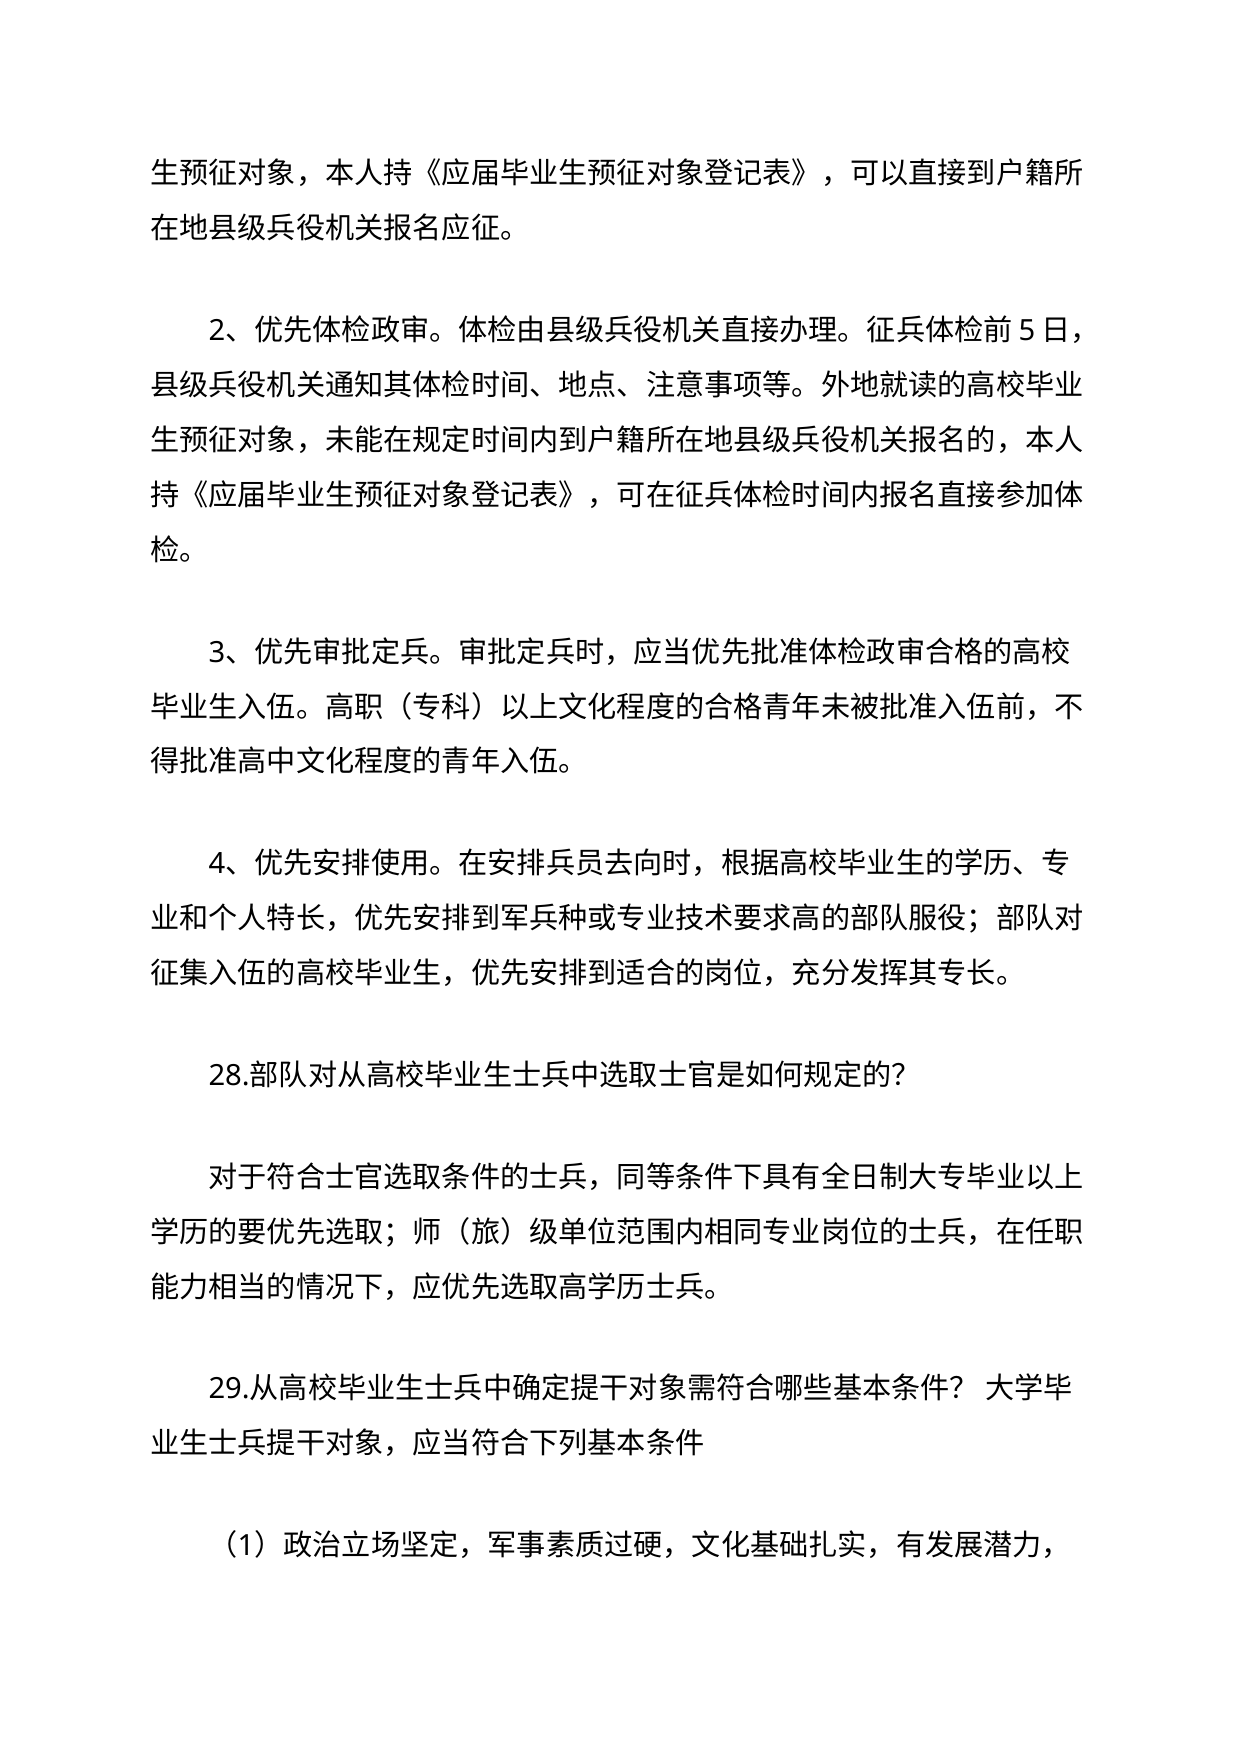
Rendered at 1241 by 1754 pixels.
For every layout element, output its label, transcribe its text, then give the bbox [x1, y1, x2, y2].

text 3、优先审批定兵。审批定兵时，应当优先批准体检政审合格的高校毕业生入伍。高职（专科）以上文化程度的合格青年未被批准入伍前，不得批准高中文化程度的青年入伍。 [150, 628, 1090, 780]
text 对于符合士官选取条件的士兵，同等条件下具有全日制大专毕业以上学历的要优先选取；师（旅）级单位范围内相同专业岗位的士兵，在任职能力相当的情况下，应优先选取高学历士兵。 [150, 1153, 1090, 1306]
text 29.从高校毕业生士兵中确定提干对象需符合哪些基本条件？ 大学毕业生士兵提干对象，应当符合下列基本条件 [150, 1365, 1090, 1462]
text 2、优先体检政审。体检由县级兵役机关直接办理。征兵体检前5日，县级兵役机关通知其体检时间、地点、注意事项等。外地就读的高校毕业生预征对象，未能在规定时间内到户籍所在地县级兵役机关报名的，本人持《应届毕业生预征对象登记表》，可在征兵体检时间内报名直接参加体检。 [150, 307, 1090, 569]
text 4、优先安排使用。在安排兵员去向时，根据高校毕业生的学历、专业和个人特长，优先安排到军兵种或专业技术要求高的部队服役；部队对征集入伍的高校毕业生，优先安排到适合的岗位，充分发挥其专长。 [150, 840, 1090, 992]
text 28.部队对从高校毕业生士兵中选取士官是如何规定的？ [150, 1051, 1090, 1094]
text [150, 150, 1090, 247]
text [150, 1522, 1090, 1564]
